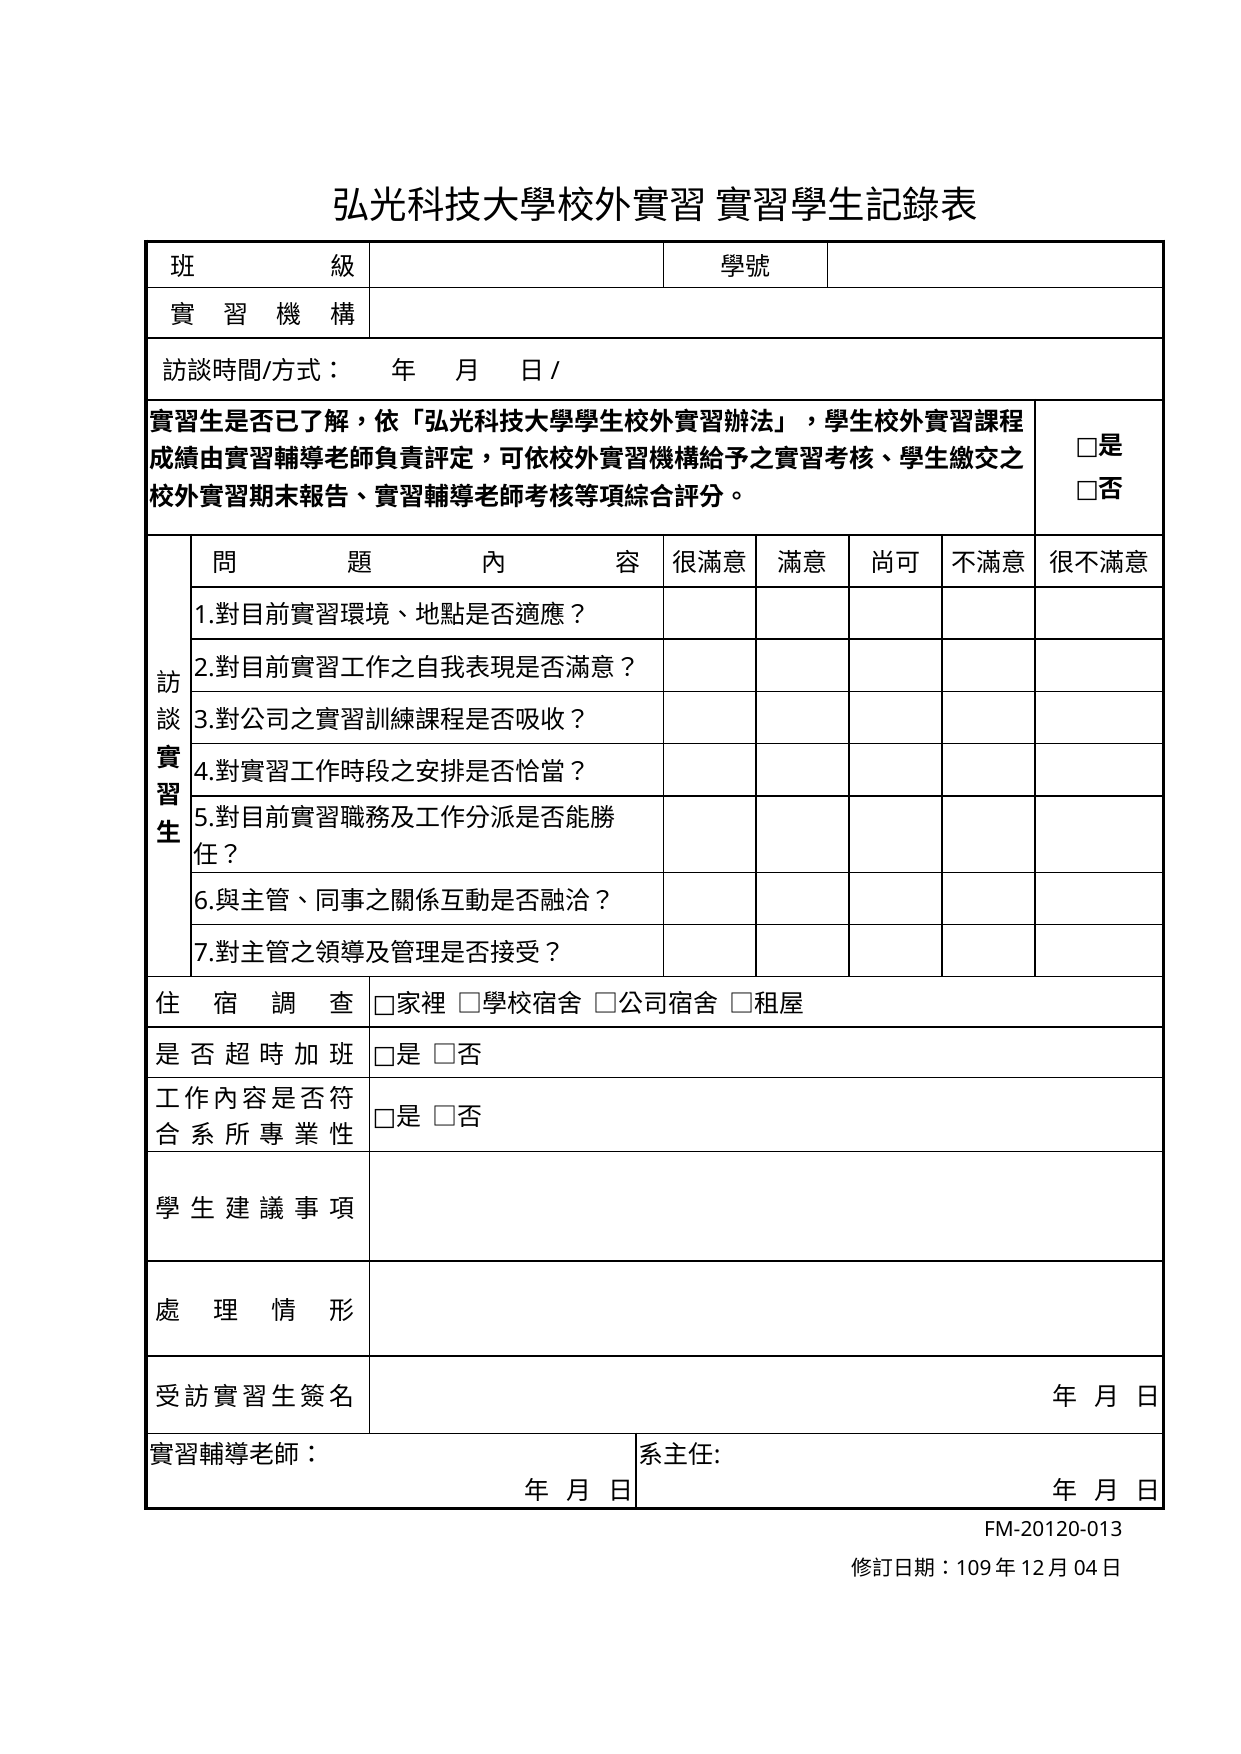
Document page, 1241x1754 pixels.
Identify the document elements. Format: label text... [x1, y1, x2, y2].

table_cell [943, 925, 1034, 976]
table_cell [757, 588, 848, 638]
table_cell [757, 744, 848, 795]
table_cell [370, 1152, 1162, 1260]
table_cell [943, 744, 1034, 795]
table_cell [757, 925, 848, 976]
table_cell 實習機構 [148, 288, 369, 337]
table_cell 尚可 [850, 536, 941, 586]
table_cell 訪談時間/方式： 年 月 日 / [148, 339, 1162, 399]
table_cell 問題內容 [192, 536, 663, 586]
table_cell [664, 692, 755, 743]
table_cell 學生建議事項 [148, 1152, 369, 1260]
table_cell □是 □否 [1036, 401, 1162, 534]
text 修訂日期：109年12月04日 [187, 1547, 1122, 1585]
table_cell 年 月 日 [370, 1357, 1162, 1432]
table_cell [850, 797, 941, 871]
table_cell [850, 692, 941, 743]
table_cell 6.與主管、同事之關係互動是否融洽？ [192, 873, 663, 924]
table_cell 4.對實習工作時段之安排是否恰當？ [192, 744, 663, 795]
table_cell 處理情形 [148, 1262, 369, 1355]
table_cell [943, 640, 1034, 691]
table_cell [370, 1262, 1162, 1355]
table_cell [850, 588, 941, 638]
table_cell 實習生是否已了解，依「弘光科技大學學生校外實習辦法」，學生校外實習課程成績由實習輔導老師負責評定，可依校外實習機構給予之實習考核、學生繳交之校外實習期末報告、實習輔導老師考核等項綜合評分。 [148, 401, 1034, 534]
table_cell [943, 873, 1034, 924]
table_cell 是否超時加班 [148, 1028, 369, 1077]
table_cell [1036, 640, 1162, 691]
table_header 班 級 [148, 243, 369, 287]
table_header 學號 [664, 243, 827, 287]
table_cell □是 □否 [370, 1028, 1162, 1077]
table_cell [664, 873, 755, 924]
table_cell 很滿意 [664, 536, 755, 586]
table_cell [664, 588, 755, 638]
table_cell [664, 797, 755, 871]
table_cell 1.對目前實習環境、地點是否適應？ [192, 588, 663, 638]
table_cell 不滿意 [943, 536, 1034, 586]
table_cell [850, 744, 941, 795]
text FM-20120-013 [187, 1510, 1122, 1547]
table_cell [370, 288, 1162, 337]
table_cell [757, 873, 848, 924]
table_header [370, 243, 663, 287]
table_cell [943, 797, 1034, 871]
table_cell 實老師： 年 月 日 [148, 1434, 635, 1507]
table_cell 系主任: 年 月 日 [637, 1434, 1162, 1507]
table_cell [1036, 588, 1162, 638]
table_cell [1036, 925, 1162, 976]
table_cell [850, 640, 941, 691]
table_cell 訪談實習生 [148, 536, 190, 976]
table_cell 很不滿意 [1036, 536, 1162, 586]
table_cell □家裡 □學校宿舍 □公司宿舍 □租屋 [370, 977, 1162, 1026]
table_cell [664, 744, 755, 795]
table_cell 2.對目前實習工作之自我表現是否滿意？ [192, 640, 663, 691]
table_header [828, 243, 1162, 287]
table_cell 工作內容是否符合系所專業性 [148, 1078, 369, 1151]
table_cell 3.對公司之實習訓練課程是否吸收？ [192, 692, 663, 743]
table_cell [850, 873, 941, 924]
table_cell [943, 588, 1034, 638]
table_cell [1036, 744, 1162, 795]
table_cell [943, 692, 1034, 743]
table_cell [757, 797, 848, 871]
table_cell 7.對主管之領導及管理是否接受？ [192, 925, 663, 976]
table_cell [664, 640, 755, 691]
table_cell [1036, 873, 1162, 924]
table_cell [1036, 692, 1162, 743]
table_cell [757, 640, 848, 691]
table_cell 住宿調查 [148, 977, 369, 1026]
table_cell 5.對目前實習職務及工作分派是否能勝任？ [192, 797, 663, 871]
table_cell [1036, 797, 1162, 871]
text 弘光科技大學校外實習 實習學生記錄表 [187, 164, 1122, 239]
table_cell [757, 692, 848, 743]
table_cell 滿意 [757, 536, 848, 586]
table_cell [850, 925, 941, 976]
table_cell □是 □否 [370, 1078, 1162, 1151]
table_cell [664, 925, 755, 976]
table_cell 受訪實習生簽名 [148, 1357, 369, 1432]
